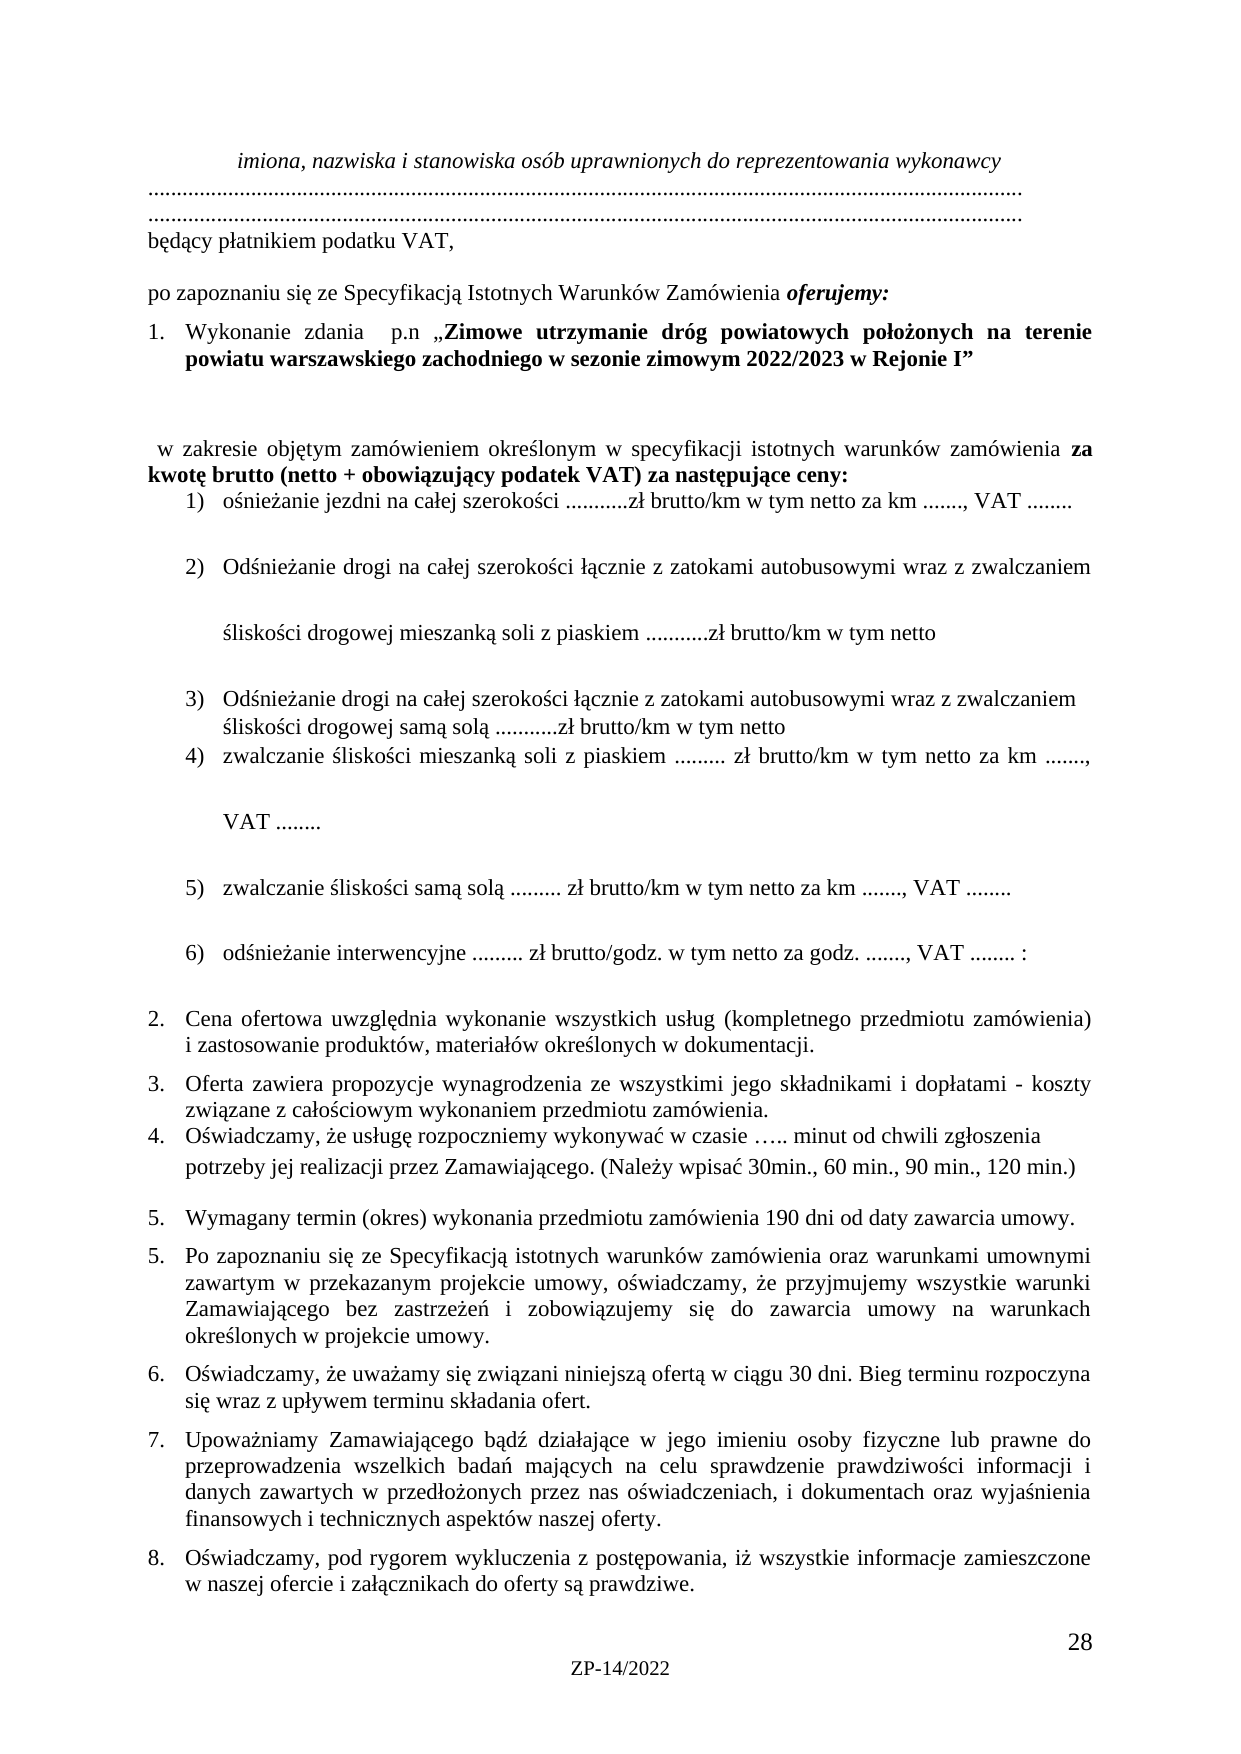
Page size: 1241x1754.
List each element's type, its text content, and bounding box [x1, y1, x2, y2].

list Upoważniamy Zamawiającego bądź działające w jego imieniu osoby fizyczne lub prawne do przeprowadzenia wszelkich badań mających na celu sprawdzenie prawdziwości informacji i danych zawartych w przedłożonych przez nas oświadczeniach, i dokumentach oraz wyjaśnienia finansowych i technicznych aspektów naszej oferty. [148, 1426, 1093, 1531]
list ośnieżanie jezdni na całej szerokości ...........zł brutto/km w tym netto za km ......., VAT ........ [185, 487, 1093, 514]
list zwalczanie śliskości samą solą ......... zł brutto/km w tym netto za km ......., VAT ........ [185, 873, 1093, 900]
list Wykonanie zdania p.n „Zimowe utrzymanie dróg powiatowych położonych na terenie powiatu warszawskiego zachodniego w sezonie zimowym 2022/2023 w Rejonie I” [148, 318, 1093, 371]
list Po zapoznaniu się ze Specyfikacją istotnych warunków zamówienia oraz warunkami umownymi zawartym w przekazanym projekcie umowy, oświadczamy, że przyjmujemy wszystkie warunki Zamawiającego bez zastrzeżeń i zobowiązujemy się do zawarcia umowy na warunkach określonych w projekcie umowy. [148, 1243, 1093, 1348]
list Odśnieżanie drogi na całej szerokości łącznie z zatokami autobusowymi wraz z zwalczaniem śliskości drogowej samą solą ...........zł brutto/km w tym netto [185, 685, 1093, 740]
text będący płatnikiem podatku VAT, [148, 227, 1093, 253]
list Oferta zawiera propozycje wynagrodzenia ze wszystkimi jego składnikami i dopłatami - koszty związane z całościowym wykonaniem przedmiotu zamówienia. [148, 1070, 1093, 1122]
text imiona, nazwiska i stanowiska osób uprawnionych do reprezentowania wykonawcy [148, 148, 1093, 174]
list zwalczanie śliskości mieszanką soli z piaskiem ......... zł brutto/km w tym netto za km ......., VAT ........ [185, 742, 1093, 834]
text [148, 174, 1093, 200]
list Oświadczamy, pod rygorem wykluczenia z postępowania, iż wszystkie informacje zamieszczone w naszej ofercie i załącznikach do oferty są prawdziwe. [148, 1544, 1093, 1596]
list odśnieżanie interwencyjne ......... zł brutto/godz. w tym netto za godz. ......., VAT ........ : [185, 939, 1093, 966]
list Cena ofertowa uwzględnia wykonanie wszystkich usług (kompletnego przedmiotu zamówienia) i zastosowanie produktów, materiałów określonych w dokumentacji. [148, 1004, 1093, 1057]
text po zapoznaniu się ze Specyfikacją Istotnych Warunków Zamówienia oferujemy: [148, 279, 1093, 306]
list Wymagany termin (okres) wykonania przedmiotu zamówienia 190 dni od daty zawarcia umowy. [148, 1204, 1093, 1230]
text w zakresie objętym zamówieniem określonym w specyfikacji istotnych warunków zamówienia za kwotę brutto (netto + obowiązujący podatek VAT) za następujące ceny: [148, 435, 1093, 487]
list Odśnieżanie drogi na całej szerokości łącznie z zatokami autobusowymi wraz z zwalczaniem śliskości drogowej mieszanką soli z piaskiem ...........zł brutto/km w tym netto [185, 553, 1093, 646]
list Oświadczamy, że uważamy się związani niniejszą ofertą w ciągu 30 dni. Bieg terminu rozpoczyna się wraz z upływem terminu składania ofert. [148, 1361, 1093, 1413]
list Oświadczamy, że usługę rozpoczniemy wykonywać w czasie ….. minut od chwili zgłoszenia potrzeby jej realizacji przez Zamawiającego. (Należy wpisać 30min., 60 min., 90 min., 120 min.) [148, 1122, 1093, 1179]
